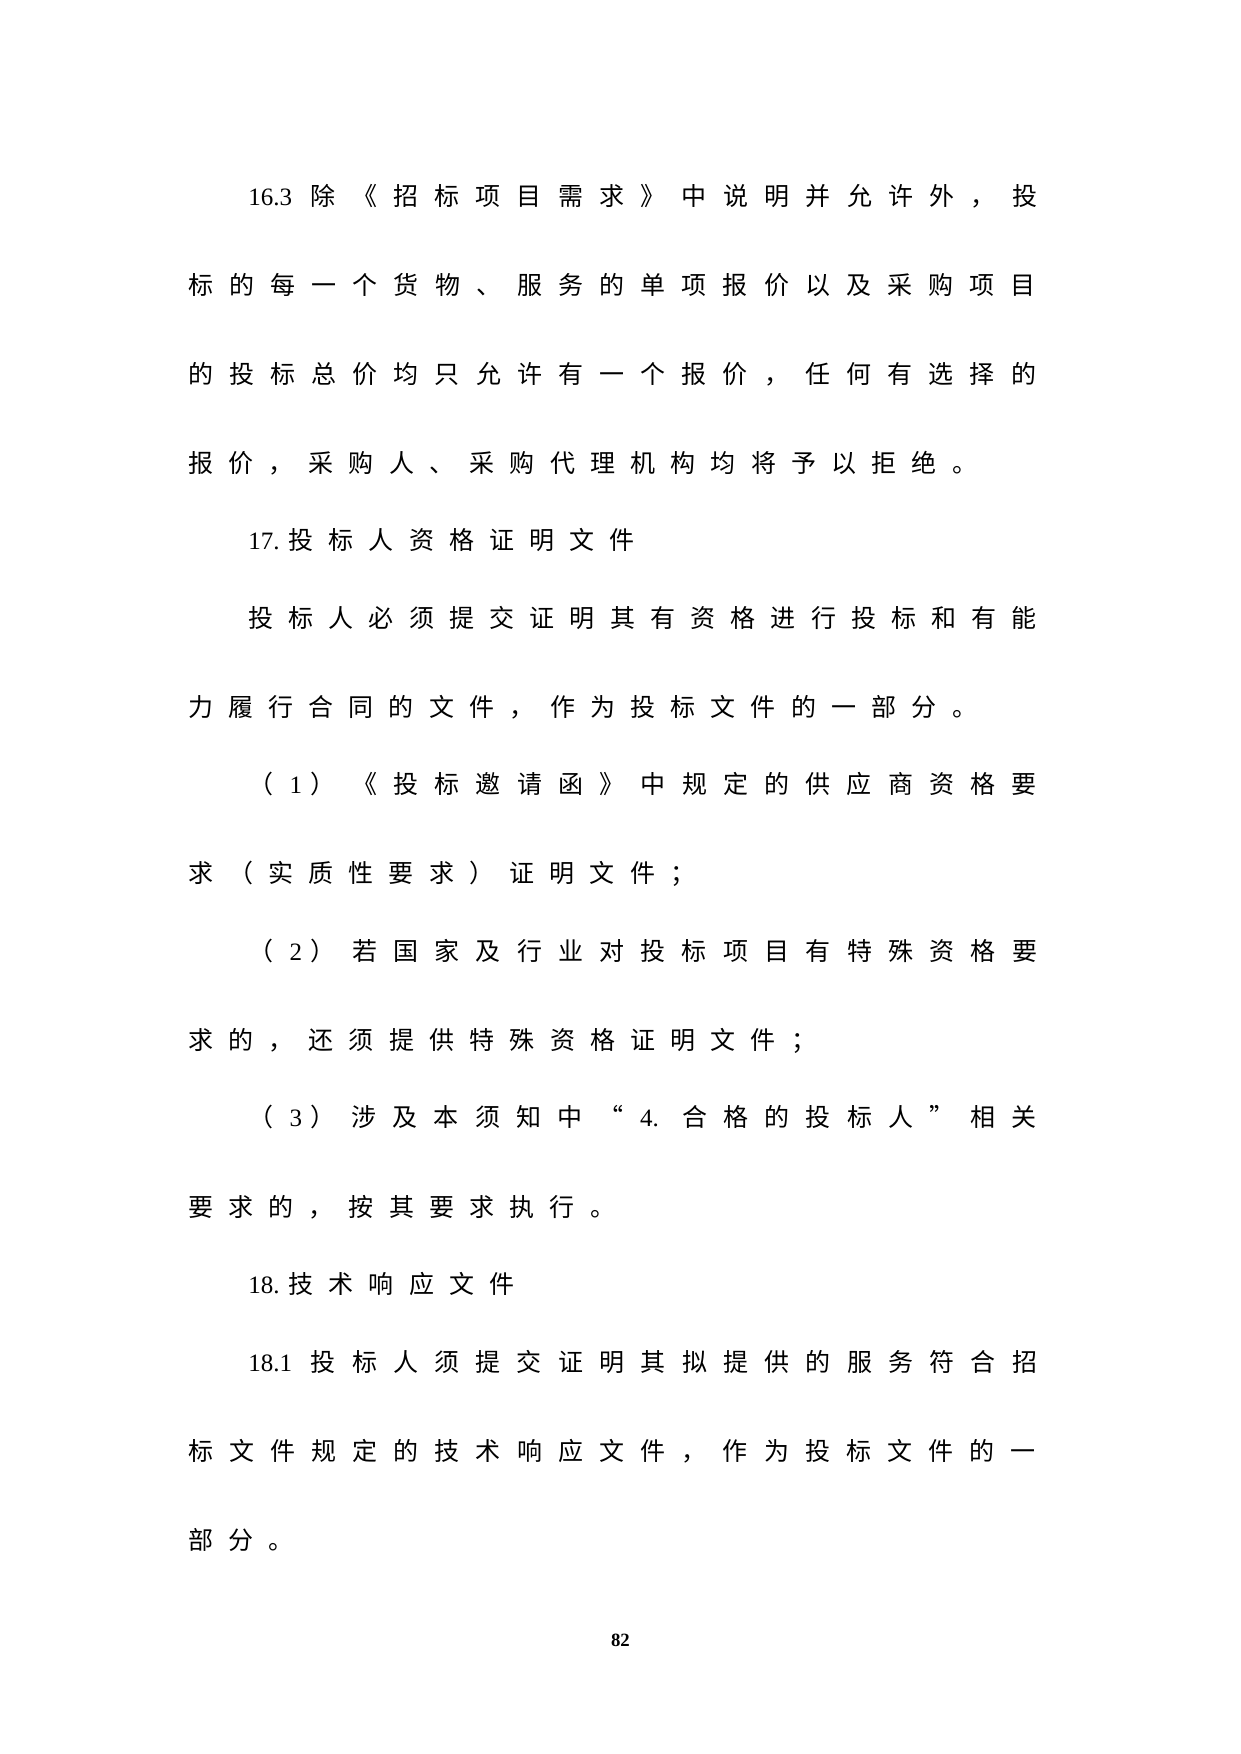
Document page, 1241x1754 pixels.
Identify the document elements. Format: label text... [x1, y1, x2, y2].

text （3）涉及本须知中“4. 合格的投标人”相关要求的，按其要求执行。 [188, 1086, 1052, 1235]
text （2）若国家及行业对投标项目有特殊资格要求的，还须提供特殊资格证明文件； [188, 920, 1052, 1068]
text 投标人必须提交证明其有资格进行投标和有能力履行合同的文件，作为投标文件的一部分。 [188, 587, 1052, 735]
text 16.3 除《招标项目需求》中说明并允许外，投标的每一个货物、服务的单项报价以及采购项目的投标总价均只允许有一个报价，任何有选择的报价，采购人、采购代理机构均将予以拒绝。 [188, 164, 1052, 491]
text 17. 投标人资格证明文件 [188, 509, 1052, 568]
text 18.1 投标人须提交证明其拟提供的服务符合招标文件规定的技术响应文件，作为投标文件的一部分。 [188, 1330, 1052, 1568]
text 18. 技术响应文件 [188, 1253, 1052, 1312]
text （1）《投标邀请函》中规定的供应商资格要求（实质性要求）证明文件； [188, 753, 1052, 902]
